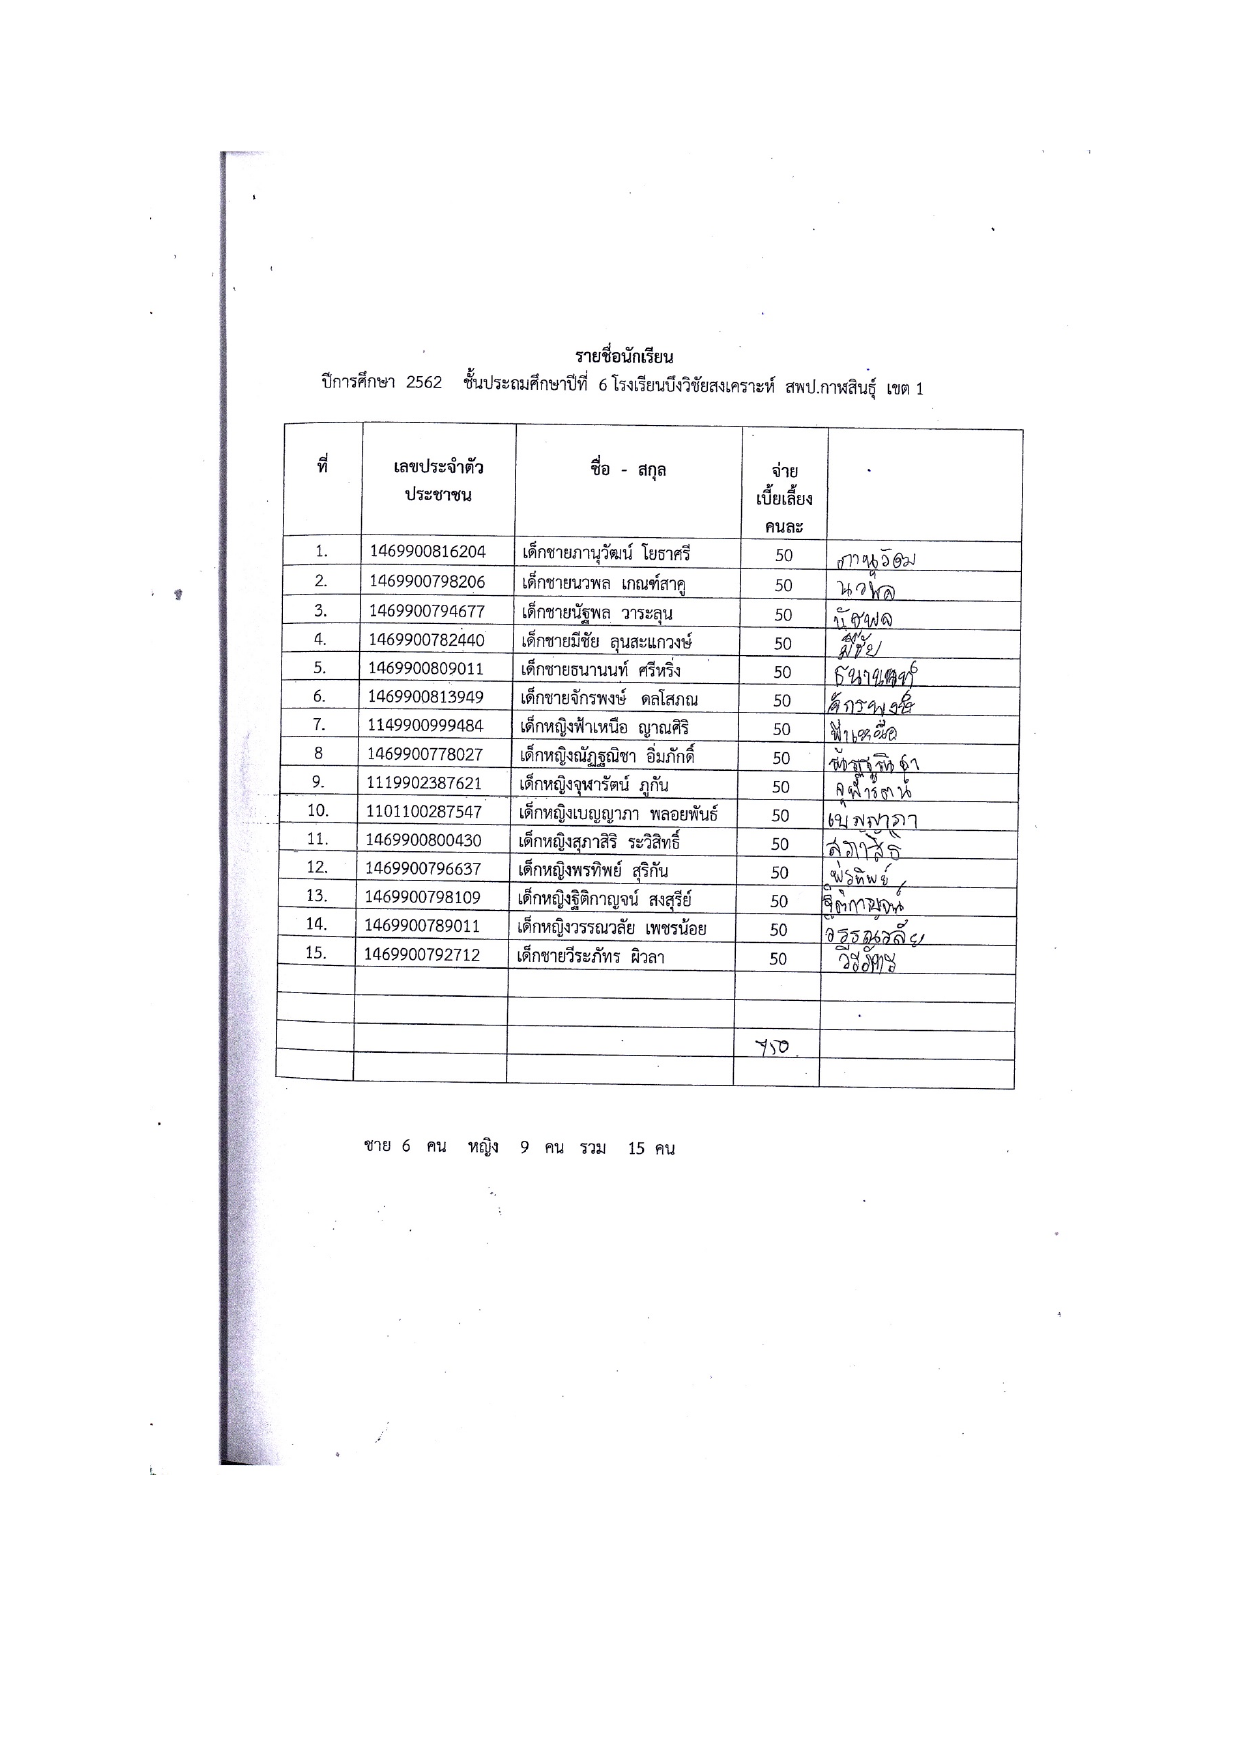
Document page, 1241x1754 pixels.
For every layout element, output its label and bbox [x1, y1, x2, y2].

picture [150, 150, 1091, 1475]
